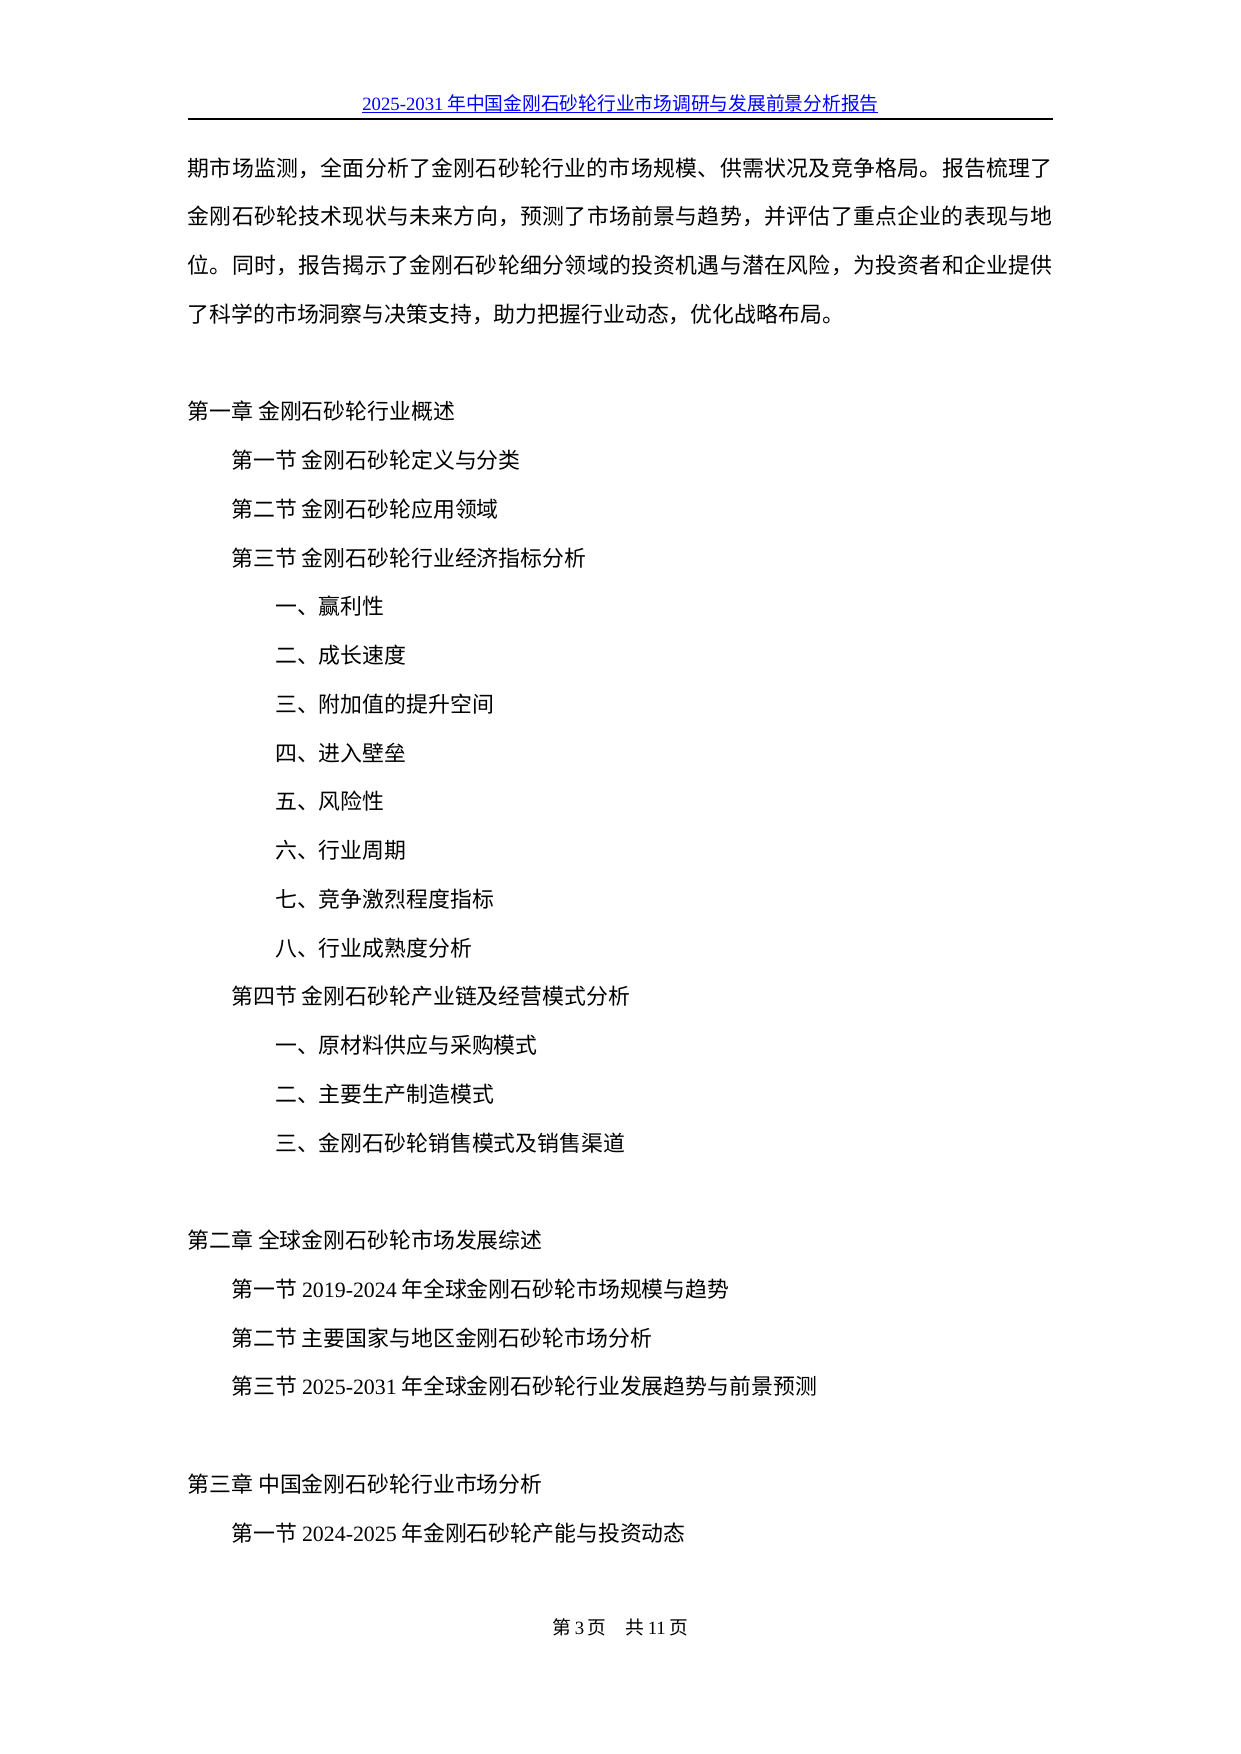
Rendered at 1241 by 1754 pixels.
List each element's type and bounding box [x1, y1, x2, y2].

text [187, 150, 1053, 1548]
